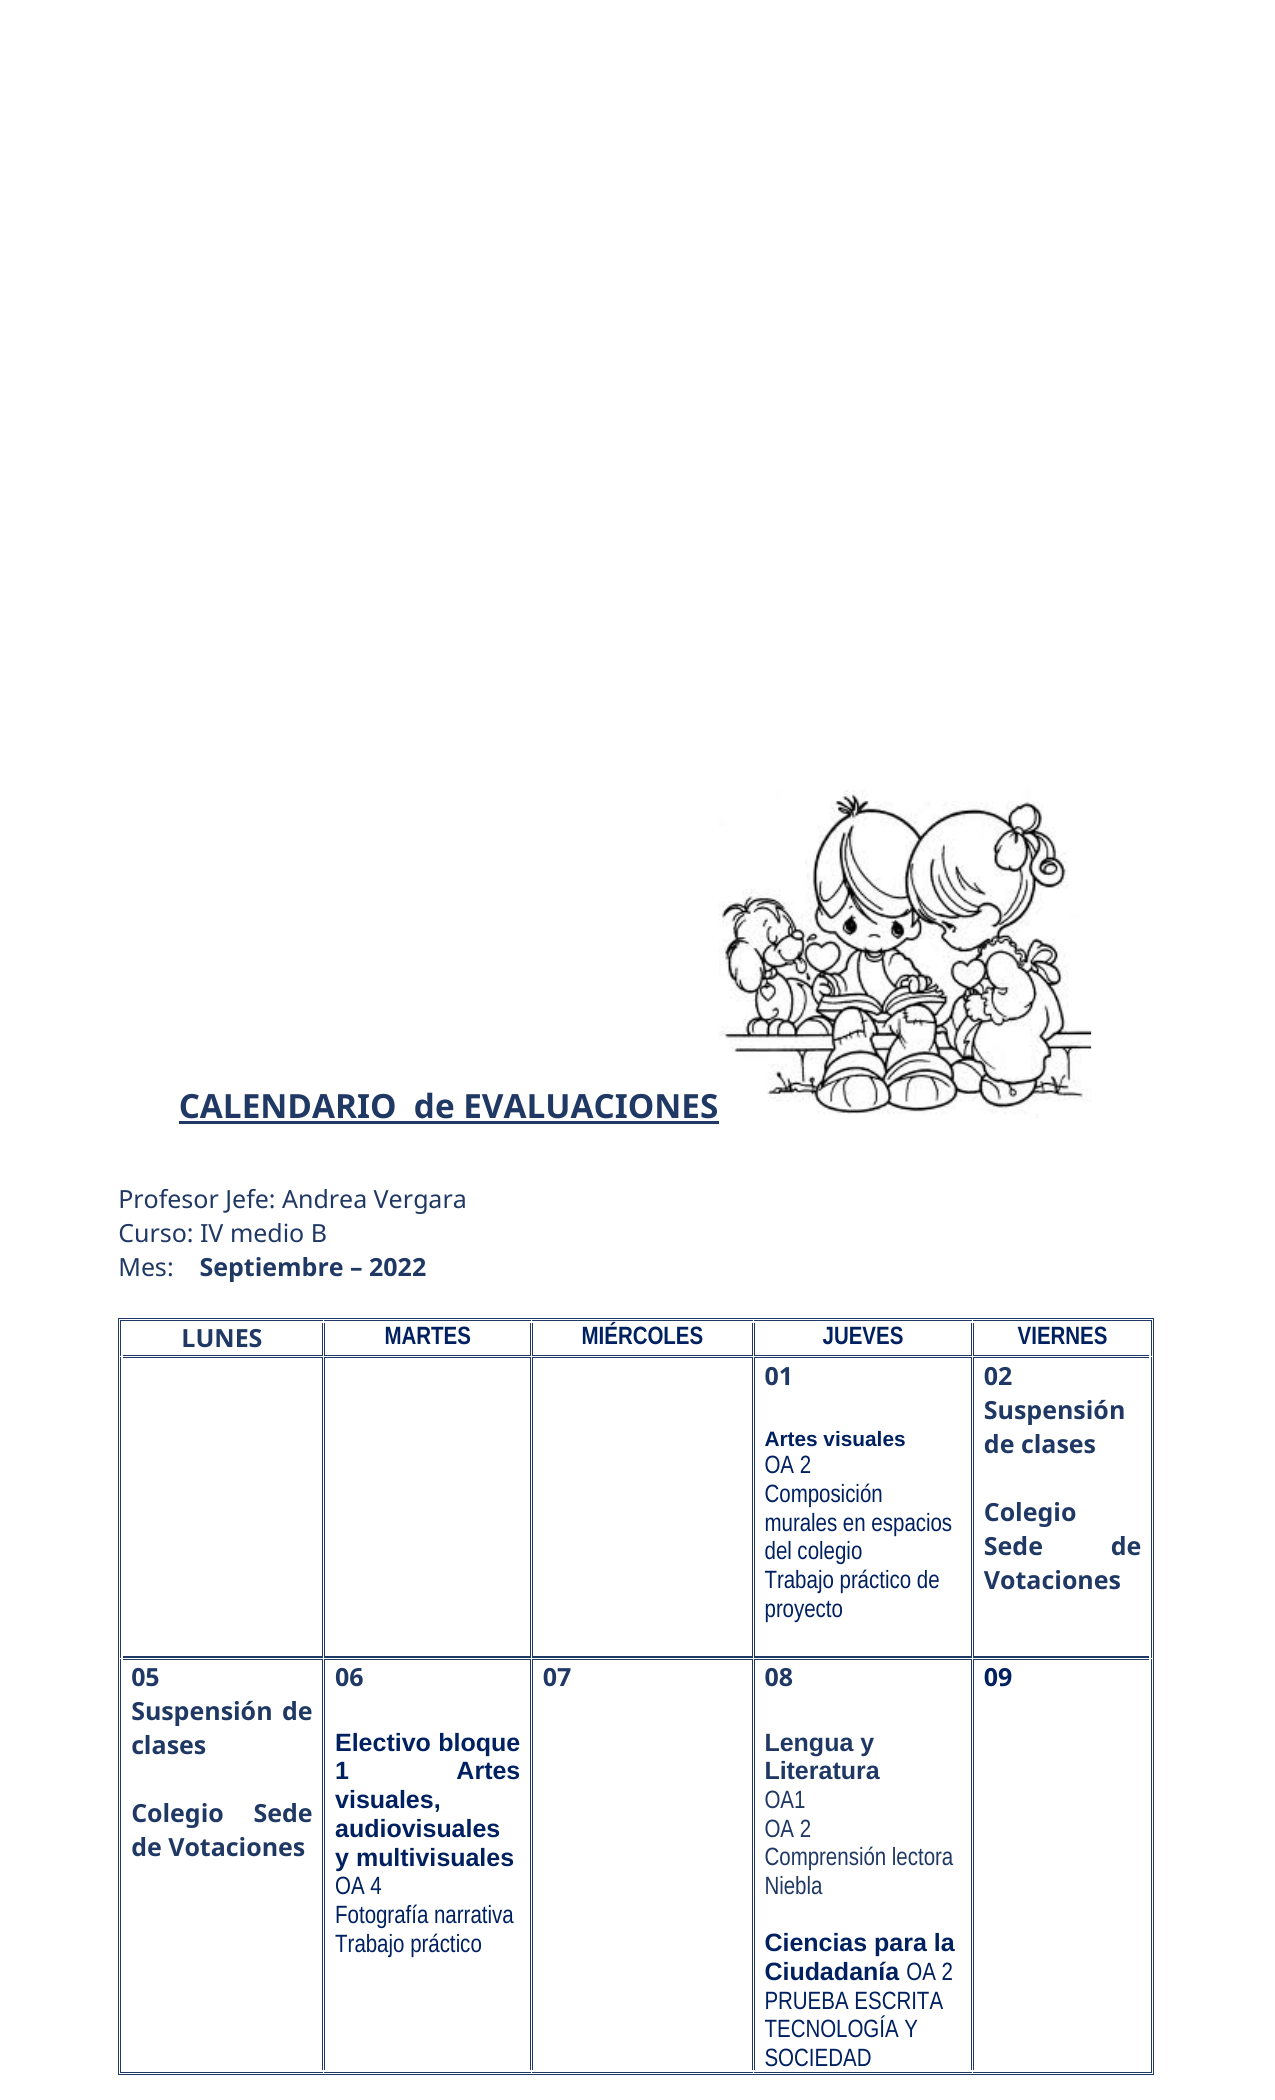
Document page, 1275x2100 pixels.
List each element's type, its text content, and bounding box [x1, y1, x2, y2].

table_header LUNES [120, 1319, 324, 1355]
text Mes: Septiembre – 2022 [118, 1250, 1152, 1284]
table_header VIERNES [973, 1321, 1151, 1355]
table_cell 02 Suspensión de clases Colegio Sede de Votaciones [973, 1355, 1152, 1656]
picture [718, 789, 1092, 1119]
table_header MARTES [324, 1321, 531, 1355]
table_cell 01 Artes visuales OA 2 Composición murales en espacios del colegio Trabajo práctico de proyecto [755, 1358, 971, 1656]
table_header JUEVES [753, 1321, 972, 1355]
table_cell [325, 1358, 530, 1656]
text Profesor Jefe: Andrea Vergara [118, 1182, 1152, 1216]
table_header MIÉRCOLES [531, 1321, 753, 1355]
table_cell [120, 1355, 324, 1656]
text Curso: IV medio B [118, 1216, 1152, 1250]
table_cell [753, 1660, 972, 2072]
table_cell 09 [973, 1656, 1151, 2072]
table_cell [533, 1358, 752, 1656]
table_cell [121, 1656, 324, 2072]
table_cell 07 [531, 1660, 753, 2072]
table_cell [324, 1660, 531, 2072]
